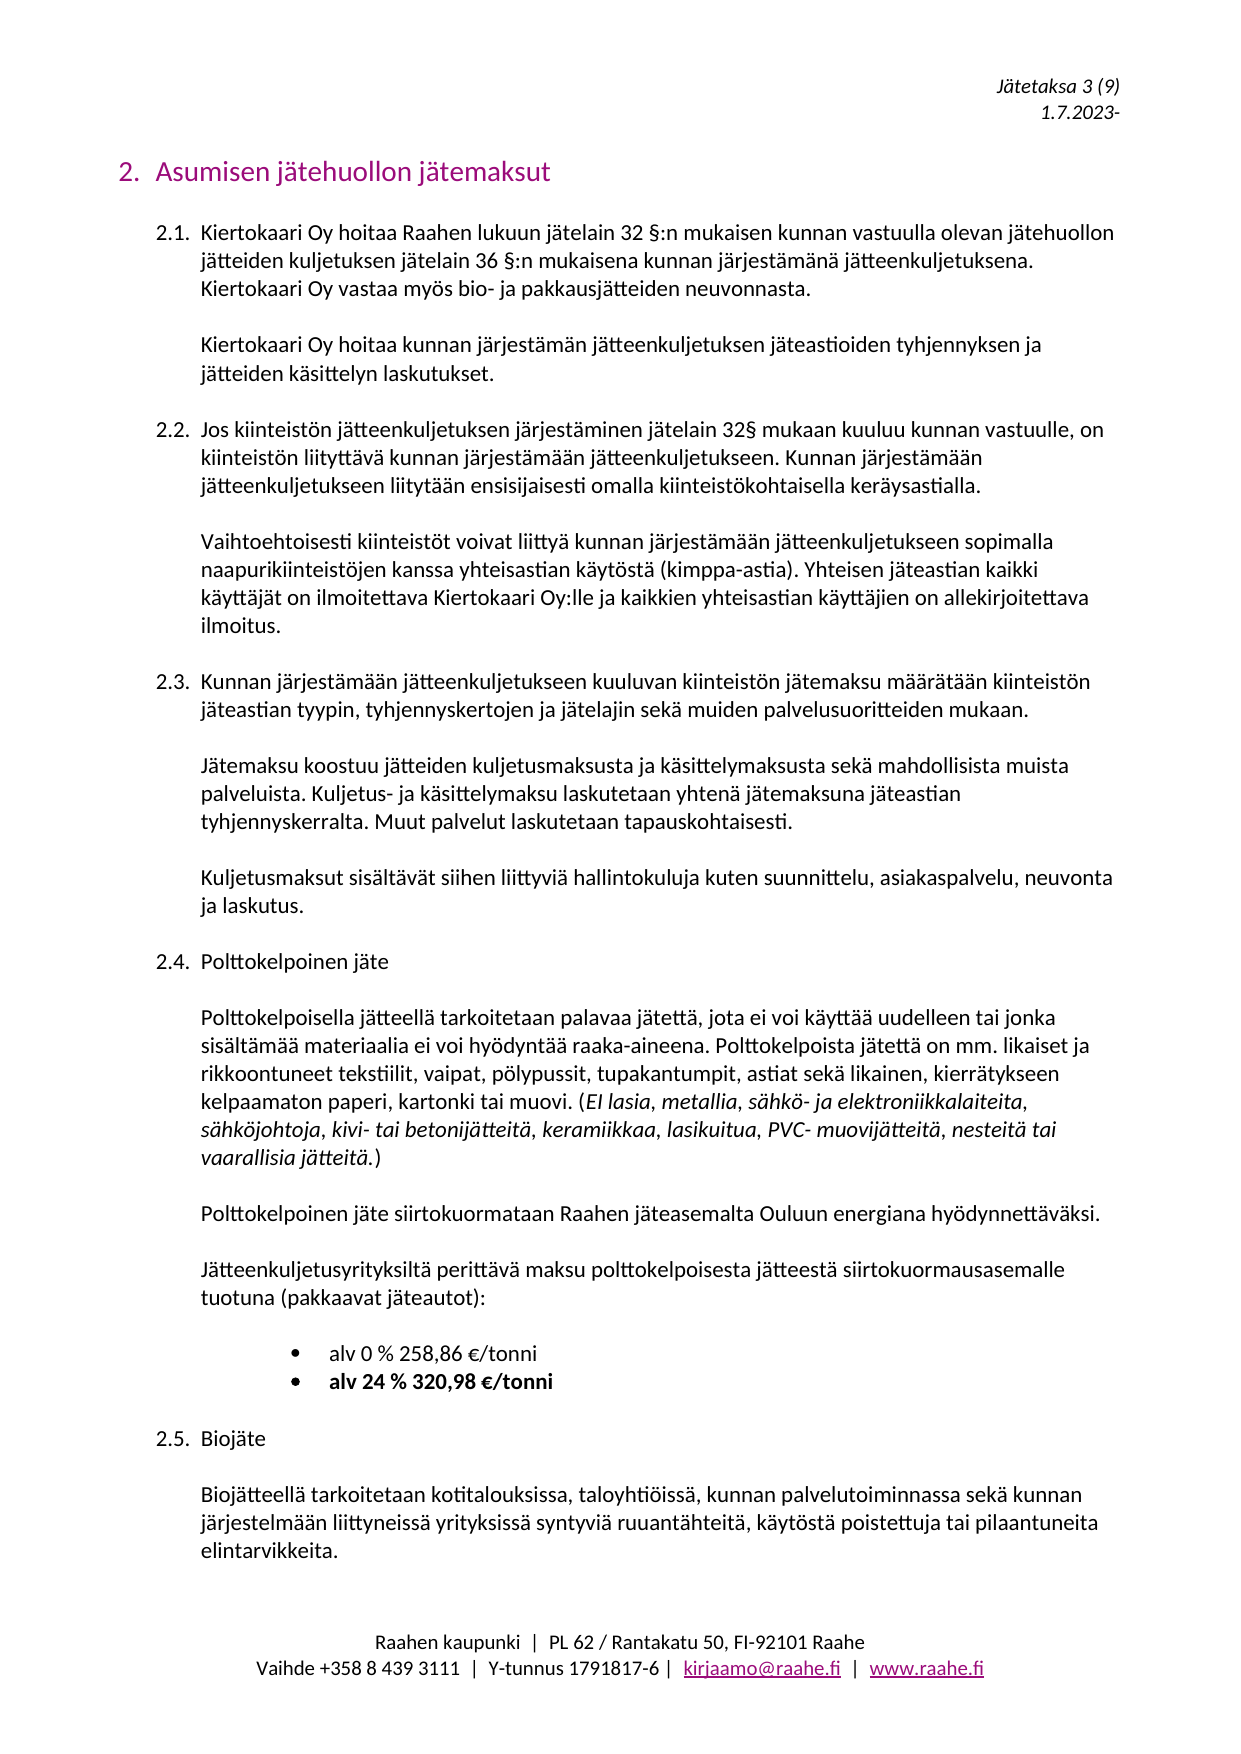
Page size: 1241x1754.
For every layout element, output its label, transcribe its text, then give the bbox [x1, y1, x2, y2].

list Vaihtoehtoisesti kiinteistöt voivat liittyä kunnan järjestämään jätteenkuljetukseen sopimalla naapurikiinteistöjen kanssa yhteisastian käytöstä (kimppa-astia). Yhteisen jäteastian kaikki käyttäjät on ilmoitettava Kiertokaari Oy:lle ja kaikkien yhteisastian käyttäjien on allekirjoitettava ilmoitus. [201, 527, 1122, 639]
list Polttokelpoinen jäte [156, 947, 1122, 975]
subtitle Asumisen jätehuollon jätemaksut [118, 153, 1122, 188]
list Kunnan järjestämään jätteenkuljetukseen kuuluvan kiinteistön jätemaksu määrätään kiinteistön jäteastian tyypin, tyhjennyskertojen ja jätelajin sekä muiden palvelusuoritteiden mukaan. [156, 667, 1122, 723]
text Polttokelpoisella jätteellä tarkoitetaan palavaa jätettä, jota ei voi käyttää uudelleen tai jonka sisältämää materiaalia ei voi hyödyntää raaka-aineena. Polttokelpoista jätettä on mm. likaiset ja rikkoontuneet tekstiilit, vaipat, pölypussit, tupakantumpit, astiat sekä likainen, kierrätykseen kelpaamaton paperi, kartonki tai muovi. (EI lasia, metallia, sähkö- ja elektroniikkalaiteita, sähköjohtoja, kivi- tai betonijätteitä, keramiikkaa, lasikuitua, PVC- muovijätteitä, nesteitä tai vaarallisia jätteitä.) [201, 1003, 1122, 1171]
text Jätteenkuljetusyrityksiltä perittävä maksu polttokelpoisesta jätteestä siirtokuormausasemalle tuotuna (pakkaavat jäteautot): [201, 1255, 1122, 1311]
list Jos kiinteistön jätteenkuljetuksen järjestäminen jätelain 32§ mukaan kuuluu kunnan vastuulle, on kiinteistön liityttävä kunnan järjestämään jätteenkuljetukseen. Kunnan järjestämään jätteenkuljetukseen liitytään ensisijaisesti omalla kiinteistökohtaisella keräysastialla. [156, 415, 1122, 499]
list alv 0 % 258,86 €/tonni [291, 1339, 1122, 1367]
list Kiertokaari Oy hoitaa Raahen lukuun jätelain 32 §:n mukaisen kunnan vastuulla olevan jätehuollon jätteiden kuljetuksen jätelain 36 §:n mukaisena kunnan järjestämänä jätteenkuljetuksena. Kiertokaari Oy vastaa myös bio- ja pakkausjätteiden neuvonnasta. [156, 218, 1122, 303]
text Kiertokaari Oy hoitaa kunnan järjestämän jätteenkuljetuksen jäteastioiden tyhjennyksen ja jätteiden käsittelyn laskutukset. [201, 331, 1122, 387]
text Biojätteellä tarkoitetaan kotitalouksissa, taloyhtiöissä, kunnan palvelutoiminnassa sekä kunnan järjestelmään liittyneissä yrityksissä syntyviä ruuantähteitä, käytöstä poistettuja tai pilaantuneita elintarvikkeita. [201, 1480, 1122, 1564]
list alv 24 % 320,98 €/tonni [291, 1367, 1122, 1395]
list Kuljetusmaksut sisältävät siihen liittyviä hallintokuluja kuten suunnittelu, asiakaspalvelu, neuvonta ja laskutus. [201, 863, 1122, 919]
text Polttokelpoinen jäte siirtokuormataan Raahen jäteasemalta Ouluun energiana hyödynnettäväksi. [201, 1199, 1122, 1227]
list Biojäte [156, 1424, 1122, 1452]
list Jätemaksu koostuu jätteiden kuljetusmaksusta ja käsittelymaksusta sekä mahdollisista muista palveluista. Kuljetus- ja käsittelymaksu laskutetaan yhtenä jätemaksuna jäteastian tyhjennyskerralta. Muut palvelut laskutetaan tapauskohtaisesti. [201, 751, 1122, 835]
